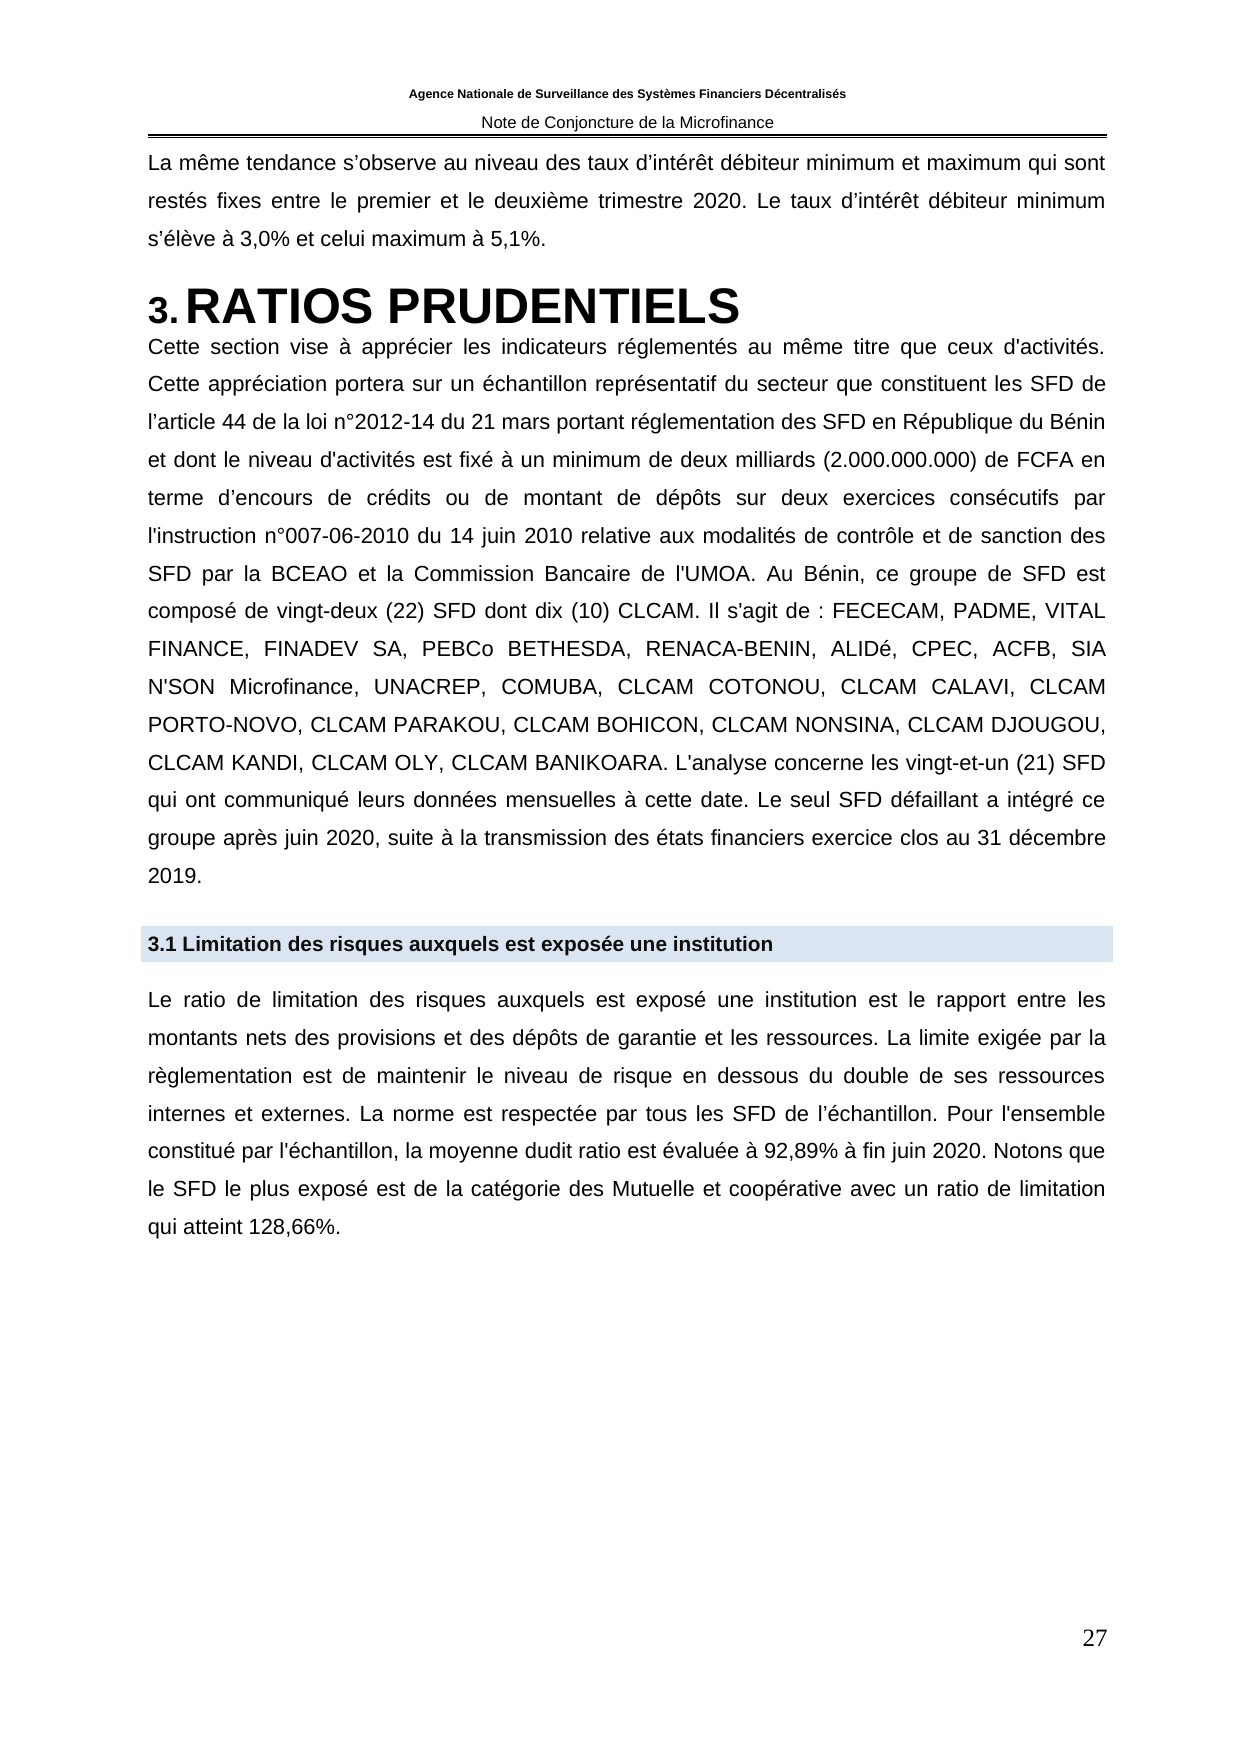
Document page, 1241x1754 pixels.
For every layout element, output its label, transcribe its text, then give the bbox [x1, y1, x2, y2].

subtitle RATIOS PRUDENTIELS [148, 276, 1107, 333]
text La même tendance s’observe au niveau des taux d’intérêt débiteur minimum et maximum qui sont restés fixes entre le premier et le deuxième trimestre 2020. Le taux d’intérêt débiteur minimum s’élève à 3,0% et celui maximum à 5,1%. [148, 150, 1107, 251]
text Cette section vise à apprécier les indicateurs réglementés au même titre que ceux d'activités. Cette appréciation portera sur un échantillon représentatif du secteur que constituent les SFD de l’article 44 de la loi n°2012-14 du 21 mars portant réglementation des SFD en République du Bénin et dont le niveau d'activités est fixé à un minimum de deux milliards (2.000.000.000) de FCFA en terme d’encours de crédits ou de montant de dépôts sur deux exercices consécutifs par l'instruction n°007-06-2010 du 14 juin 2010 relative aux modalités de contrôle et de sanction des SFD par la BCEAO et la Commission Bancaire de l'UMOA. Au Bénin, ce groupe de SFD est composé de vingt-deux (22) SFD dont dix (10) CLCAM. Il s'agit de : FECECAM, PADME, VITAL FINANCE, FINADEV SA, PEBCo BETHESDA, RENACA-BENIN, ALIDé, CPEC, ACFB, SIA N'SON Microfinance, UNACREP, COMUBA, CLCAM COTONOU, CLCAM CALAVI, CLCAM PORTO-NOVO, CLCAM PARAKOU, CLCAM BOHICON, CLCAM NONSINA, CLCAM DJOUGOU, CLCAM KANDI, CLCAM OLY, CLCAM BANIKOARA. L'analyse concerne les vingt-et-un (21) SFD qui ont communiqué leurs données mensuelles à cette date. Le seul SFD défaillant a intégré ce groupe après juin 2020, suite à la transmission des états financiers exercice clos au 31 décembre 2019. [148, 333, 1107, 888]
text Le ratio de limitation des risques auxquels est exposé une institution est le rapport entre les montants nets des provisions et des dépôts de garantie et les ressources. La limite exigée par la règlementation est de maintenir le niveau de risque en dessous du double de ses ressources internes et externes. La norme est respectée par tous les SFD de l’échantillon. Pour l'ensemble constitué par l'échantillon, la moyenne dudit ratio est évaluée à 92,89% à fin juin 2020. Notons que le SFD le plus exposé est de la catégorie des Mutuelle et coopérative avec un ratio de limitation qui atteint 128,66%. [148, 987, 1107, 1239]
subtitle 3.1 Limitation des risques auxquels est exposée une institution [148, 932, 1107, 956]
